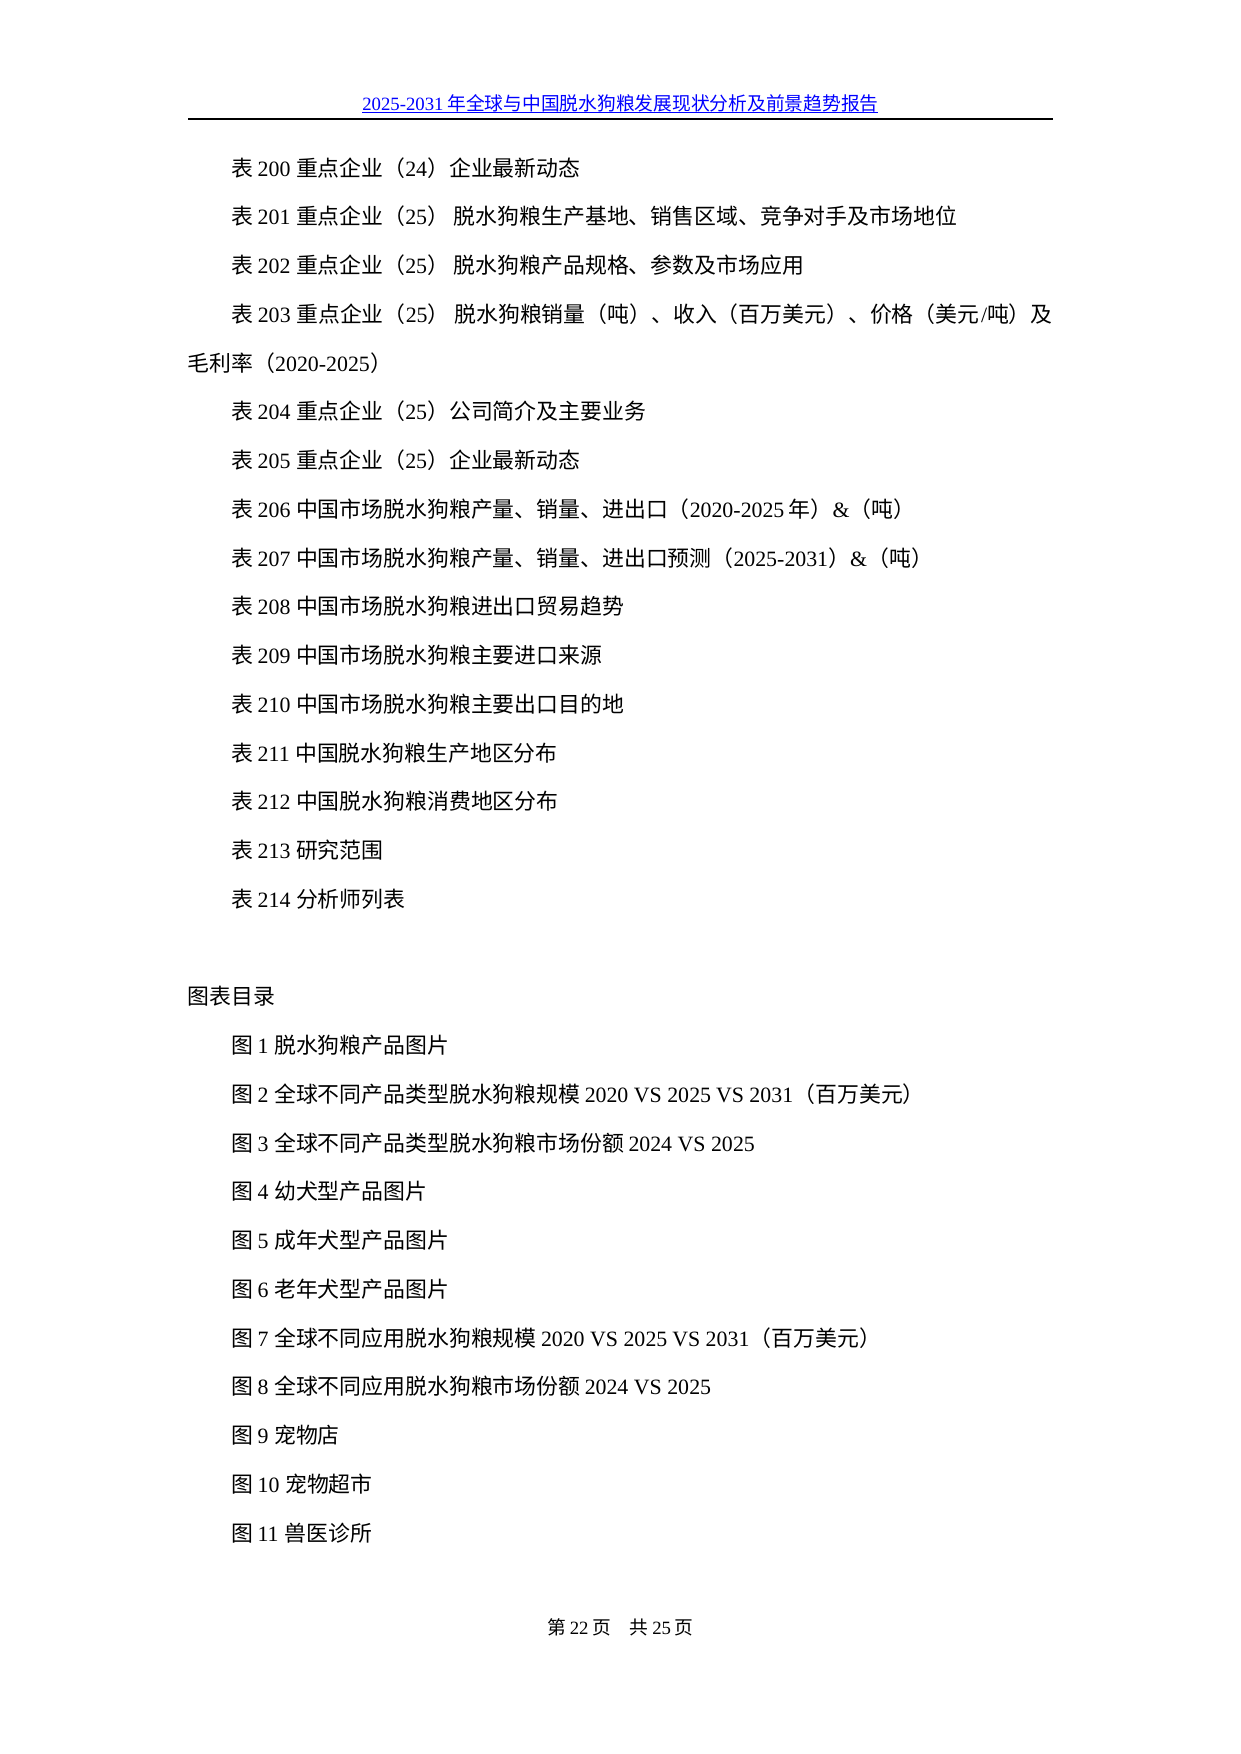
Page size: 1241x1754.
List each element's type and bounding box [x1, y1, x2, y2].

text [187, 150, 1053, 1548]
